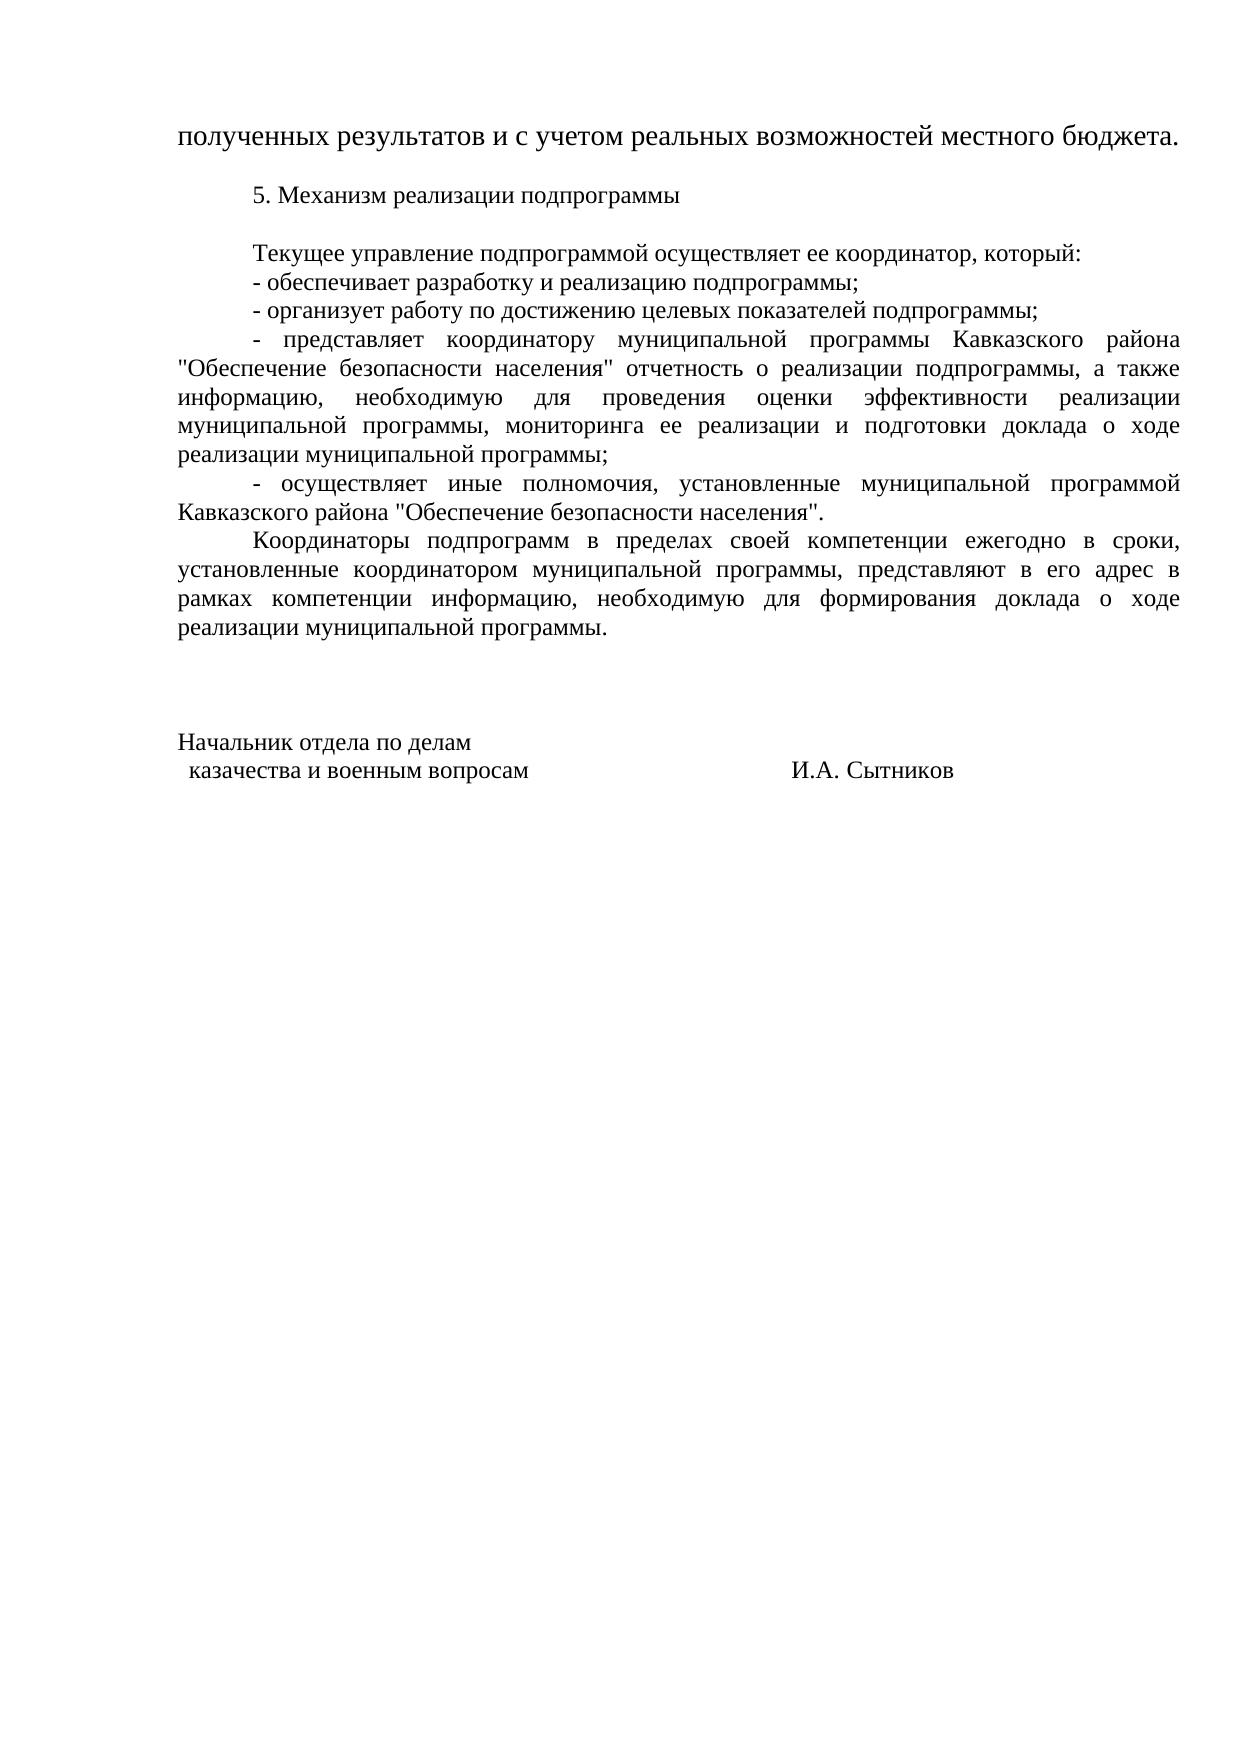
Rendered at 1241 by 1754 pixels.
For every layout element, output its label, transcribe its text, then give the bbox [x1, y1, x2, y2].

text - обеспечивает разработку и реализацию подпрограммы; [177, 267, 1181, 295]
text - представляет координатору муниципальной программы Кавказского района "Обеспечение безопасности населения" отчетность о реализации подпрограммы, а также информацию, необходимую для проведения оценки эффективности реализации муниципальной программы, мониторинга ее реализации и подготовки доклада о ходе реализации муниципальной программы; [177, 324, 1181, 468]
text - организует работу по достижению целевых показателей подпрограммы; [177, 295, 1181, 324]
text 5. Механизм реализации подпрограммы [177, 180, 1181, 209]
text Текущее управление подпрограммой осуществляет ее координатор, который: [177, 238, 1181, 267]
text Координаторы подпрограмм в пределах своей компетенции ежегодно в сроки, установленные координатором муниципальной программы, представляют в его адрес в рамках компетенции информацию, необходимую для формирования доклада о ходе реализации муниципальной программы. [177, 525, 1181, 640]
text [177, 118, 1181, 152]
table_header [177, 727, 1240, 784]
text - осуществляет иные полномочия, установленные муниципальной программой Кавказского района "Обеспечение безопасности населения". [177, 468, 1181, 525]
